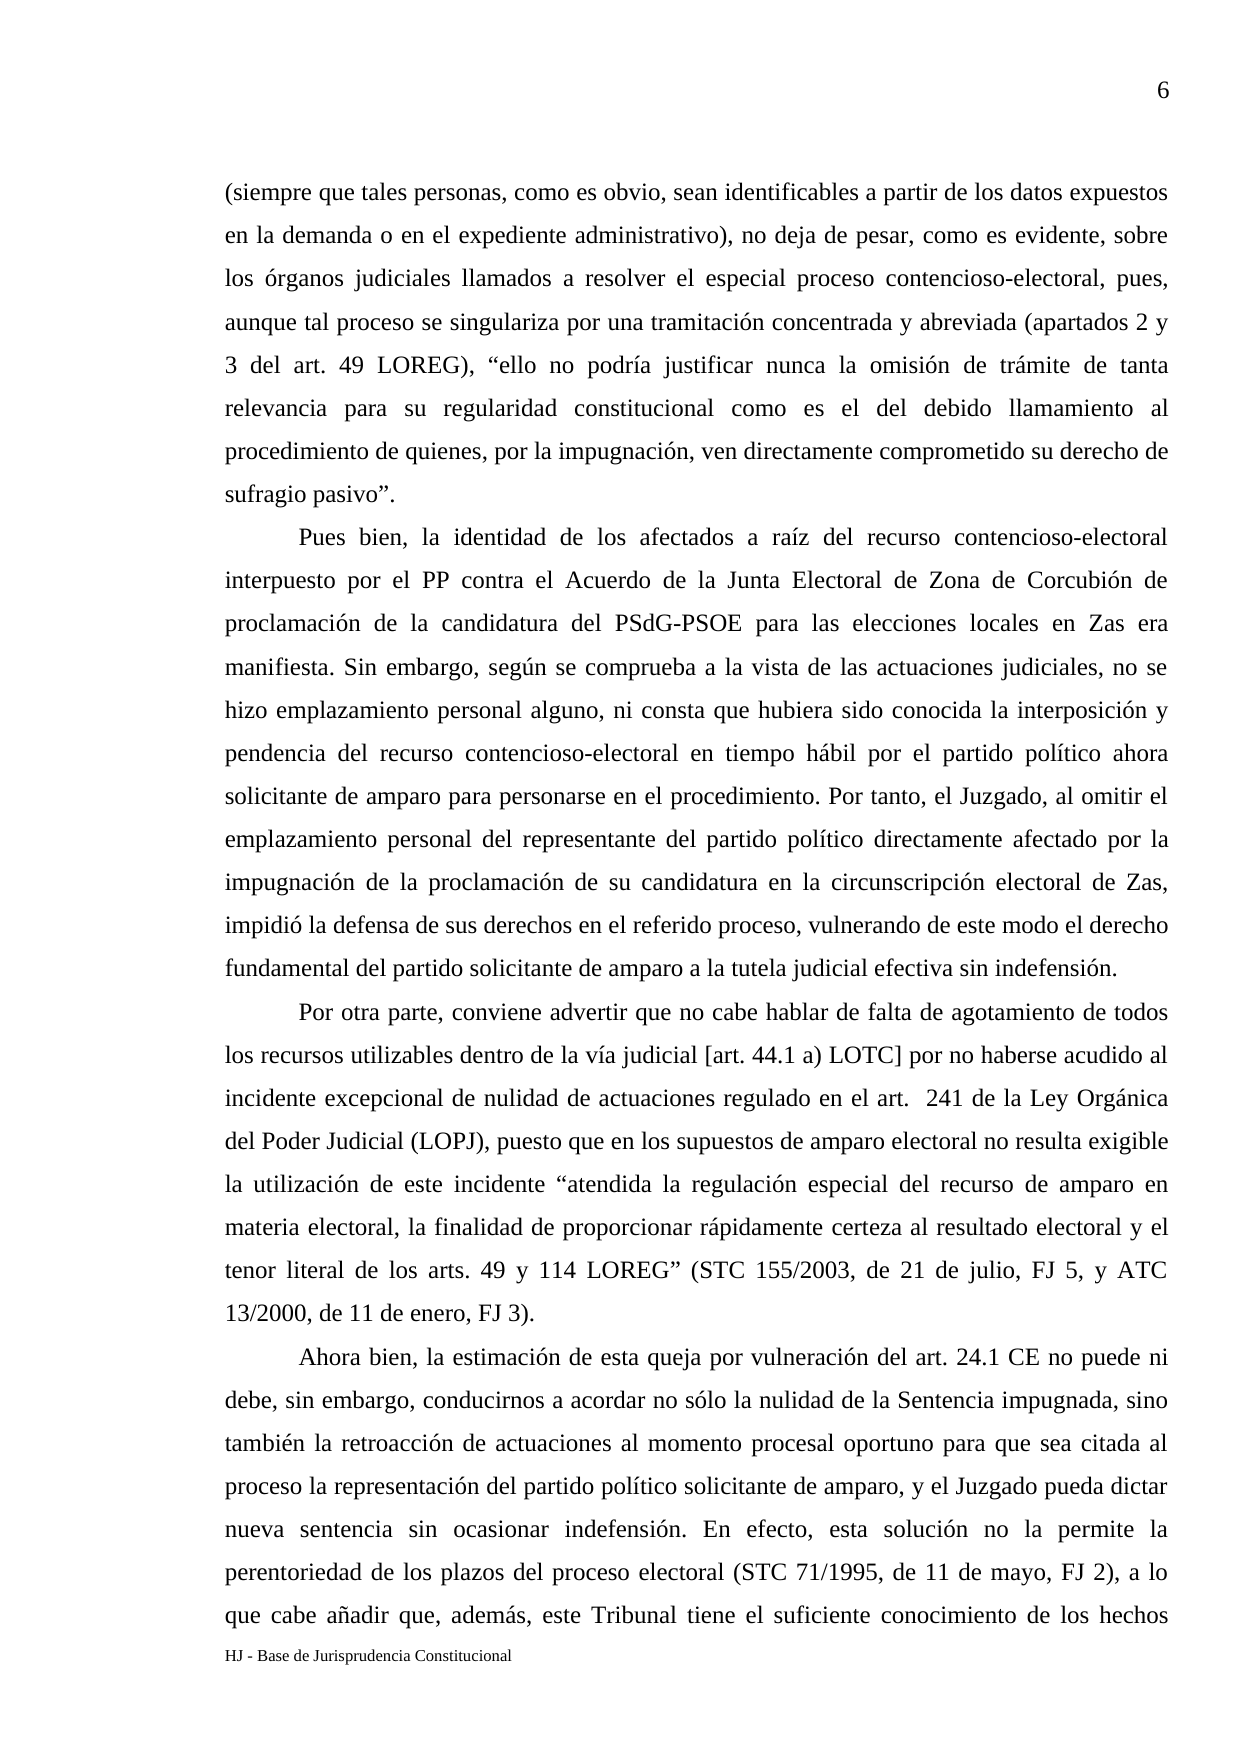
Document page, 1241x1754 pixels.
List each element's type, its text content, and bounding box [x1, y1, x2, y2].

text Pues bien, la identidad de los afectados a raíz del recurso contencioso-electoral interpuesto por el PP contra el Acuerdo de la Junta Electoral de Zona de Corcubión de proclamación de la candidatura del PSdG-PSOE para las elecciones locales en Zas era manifiesta. Sin embargo, según se comprueba a la vista de las actuaciones judiciales, no se hizo emplazamiento personal alguno, ni consta que hubiera sido conocida la interposición y pendencia del recurso contencioso-electoral en tiempo hábil por el partido político ahora solicitante de amparo para personarse en el procedimiento. Por tanto, el Juzgado, al omitir el emplazamiento personal del representante del partido político directamente afectado por la impugnación de la proclamación de su candidatura en la circunscripción electoral de Zas, impidió la defensa de sus derechos en el referido proceso, vulnerando de este modo el derecho fundamental del partido solicitante de amparo a la tutela judicial efectiva sin indefensión. [224, 522, 1169, 982]
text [224, 177, 1169, 508]
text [224, 1342, 1169, 1629]
text Por otra parte, conviene advertir que no cabe hablar de falta de agotamiento de todos los recursos utilizables dentro de la vía judicial [art. 44.1 a) LOTC] por no haberse acudido al incidente excepcional de nulidad de actuaciones regulado en el art. 241 de la Ley Orgánica del Poder Judicial (LOPJ), puesto que en los supuestos de amparo electoral no resulta exigible la utilización de este incidente “atendida la regulación especial del recurso de amparo en materia electoral, la finalidad de proporcionar rápidamente certeza al resultado electoral y el tenor literal de los arts. 49 y 114 LOREG” (STC 155/2003, de 21 de julio, FJ 5, y ATC 13/2000, de 11 de enero, FJ 3). [224, 997, 1169, 1327]
